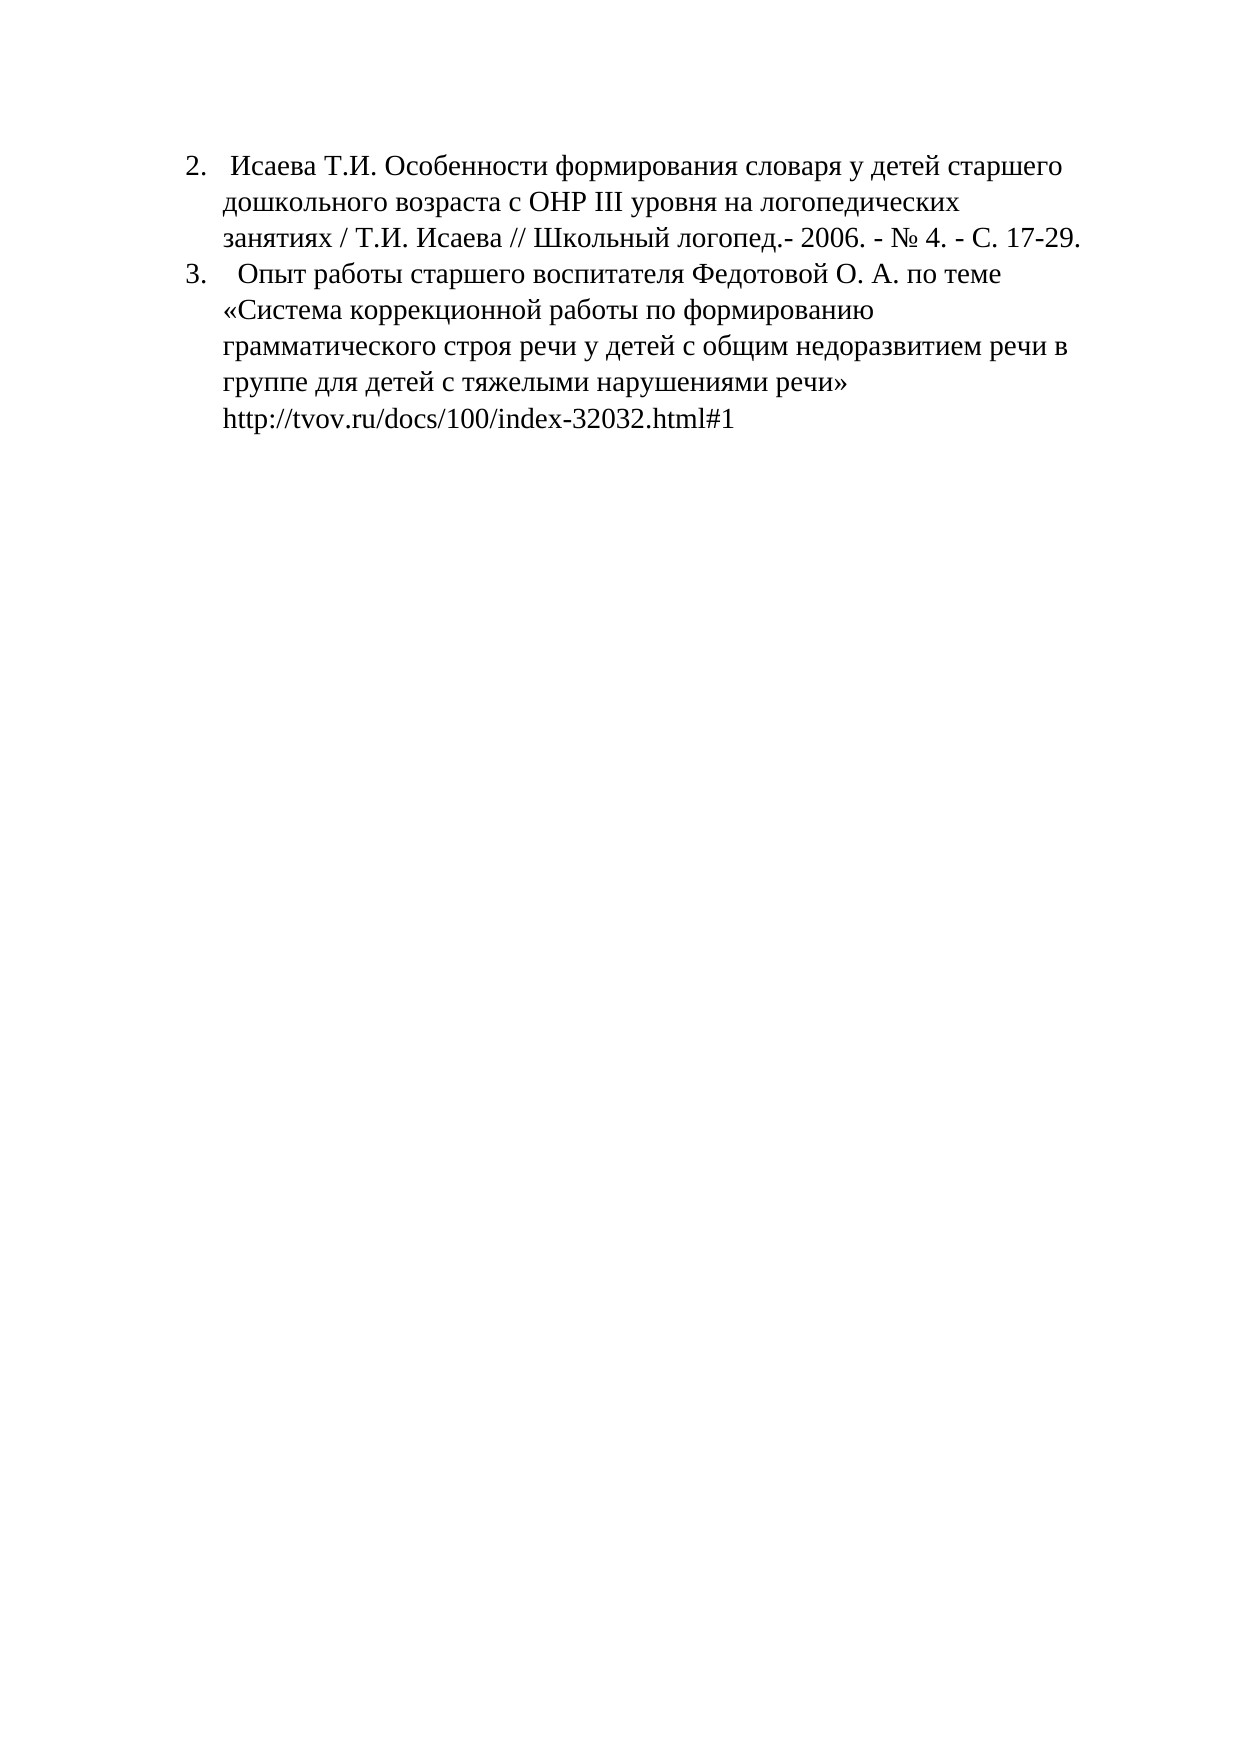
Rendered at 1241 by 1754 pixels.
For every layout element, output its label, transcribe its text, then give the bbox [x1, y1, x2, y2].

list Исаева Т.И. Особенности формирования словаря у детей старшего дошкольного возраста с ОНР III уровня на логопедических занятиях / Т.И. Исаева // Школьный логопед.- 2006. - № 4. - С. 17-29. [185, 148, 1092, 253]
list Опыт работы старшего воспитателя Федотовой О. А. по теме «Система коррекционной работы по формированию грамматического строя речи у детей с общим недоразвитием речи в группе для детей с тяжелыми нарушениями речи» http://tvov.ru/docs/100/index-32032.html#1 [185, 256, 1092, 434]
